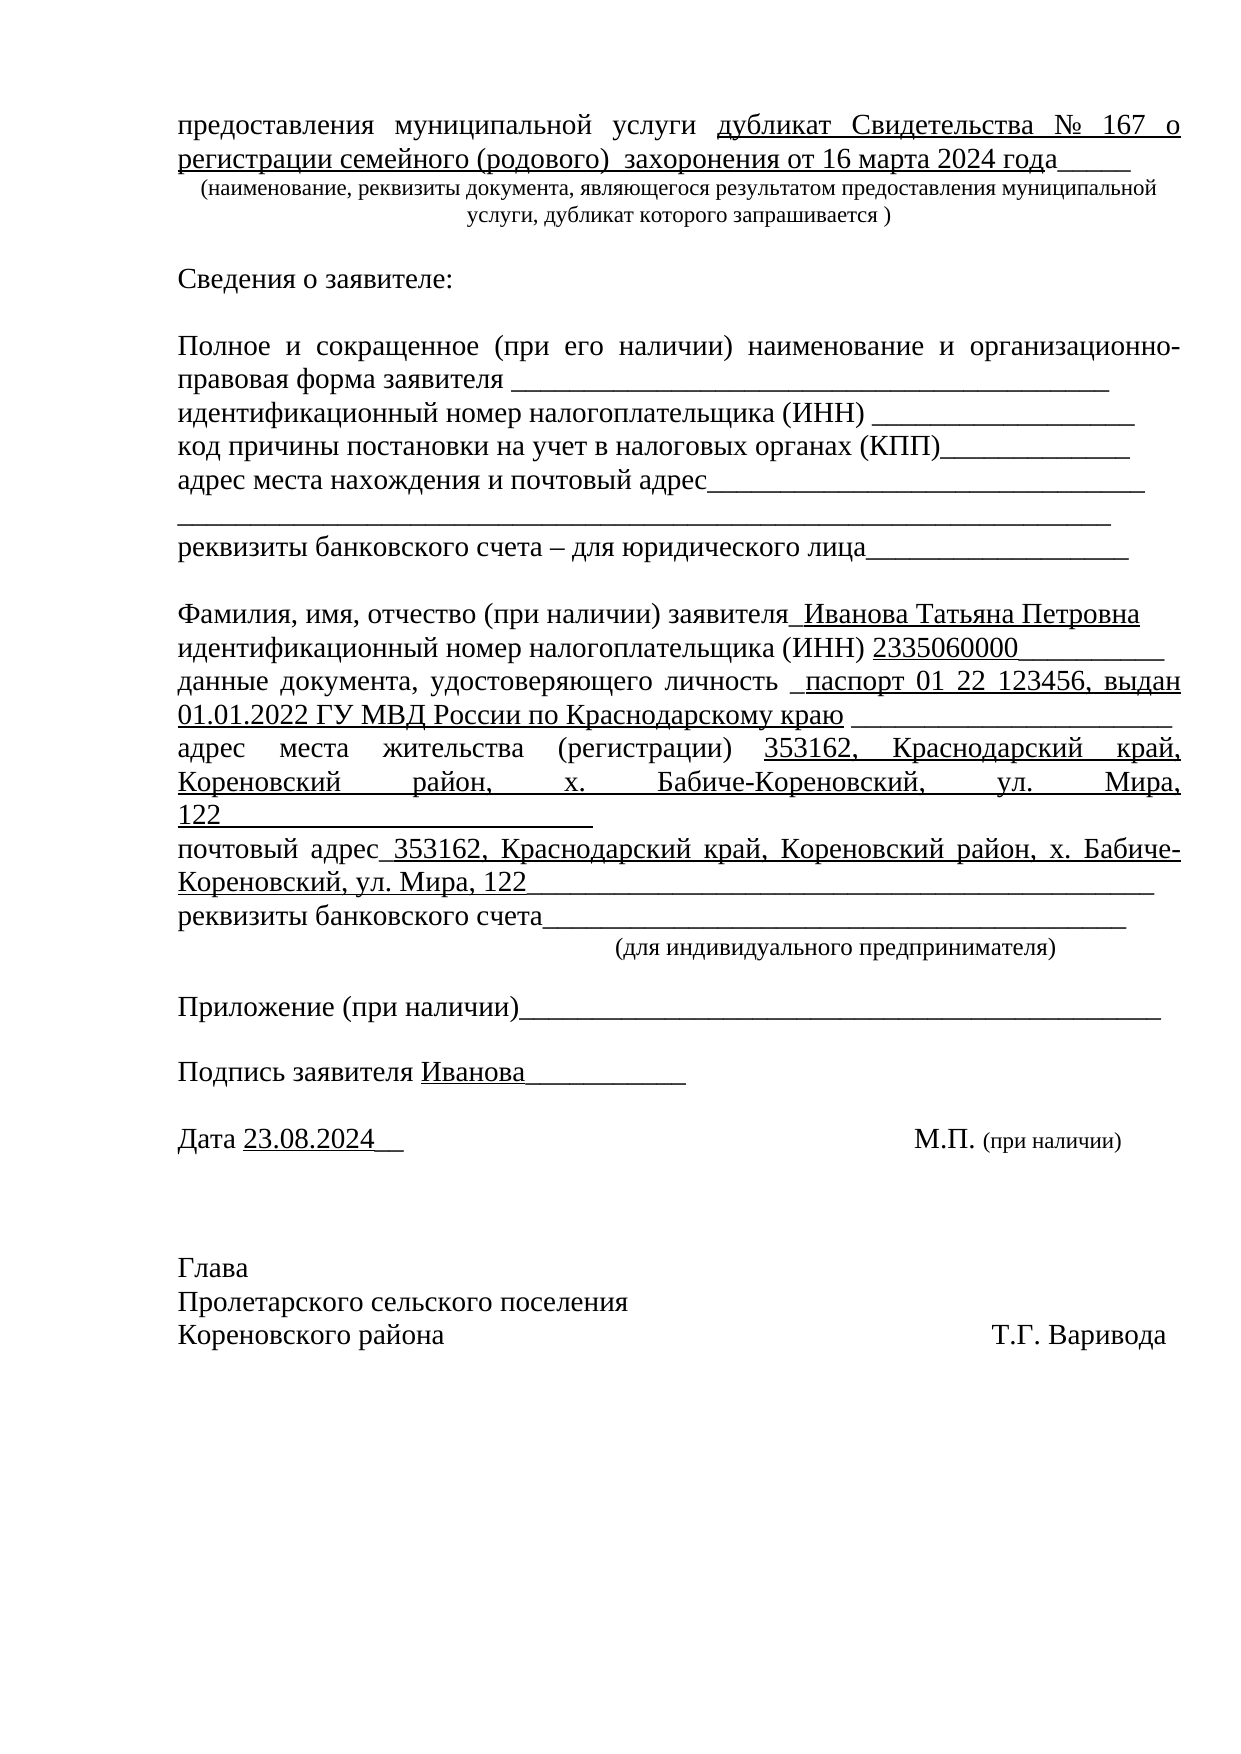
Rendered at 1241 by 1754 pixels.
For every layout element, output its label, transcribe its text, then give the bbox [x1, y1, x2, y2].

text Приложение (при наличии)____________________________________________ [177, 989, 1181, 1023]
text реквизиты банковского счета________________________________________ [177, 898, 1181, 932]
text код причины постановки на учет в налоговых органах (КПП)_____________ [177, 428, 1181, 462]
text идентификационный номер налогоплательщика (ИНН) __________________ [177, 395, 1181, 428]
text Дата 23.08.2024__ М.П. (при наличии) [177, 1121, 1181, 1154]
text Глава [177, 1250, 1181, 1284]
text Подпись заявителя Иванова___________ [177, 1054, 1181, 1087]
text адрес места жительства (регистрации) 353162, Краснодарский край, Кореновский район, х. Бабиче-Кореновский, ул. Мира, 122_________________________ [177, 730, 1181, 793]
text адрес места жительства (регистрации) 353162, Краснодарский край, Кореновский район, х. Бабиче-Кореновский, ул. Мира, 122_________________________ [177, 794, 1181, 831]
text Сведения о заявителе: [177, 261, 1181, 294]
text Пролетарского сельского поселения [177, 1284, 1181, 1317]
text Фамилия, имя, отчество (при наличии) заявителя_Иванова Татьяна Петровна [177, 596, 1181, 630]
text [177, 107, 1181, 174]
text данные документа, удостоверяющего личность _паспорт 01 22 123456, выдан 01.01.2022 ГУ МВД России по Краснодарскому краю ______________________ [177, 663, 1181, 730]
text адрес места нахождения и почтовый адрес______________________________ [177, 462, 1181, 496]
text ________________________________________________________________ [177, 496, 1181, 529]
text идентификационный номер налогоплательщика (ИНН) 2335060000__________ [177, 630, 1181, 663]
text Полное и сокращенное (при его наличии) наименование и организационно-правовая форма заявителя _________________________________________ [177, 328, 1181, 395]
text почтовый адрес_353162, Краснодарский край, Кореновский район, х. Бабиче-Кореновский, ул. Мира, 122___________________________________________ [177, 831, 1181, 898]
text реквизиты банковского счета – для юридического лица__________________ [177, 529, 1181, 563]
text (наименование, реквизиты документа, являющегося результатом предоставления муниципальной услуги, дубликат которого запрашивается ) [177, 174, 1181, 227]
text (для индивидуального предпринимателя) [177, 932, 1181, 960]
text Кореновского района Т.Г. Варивода [177, 1317, 1181, 1351]
